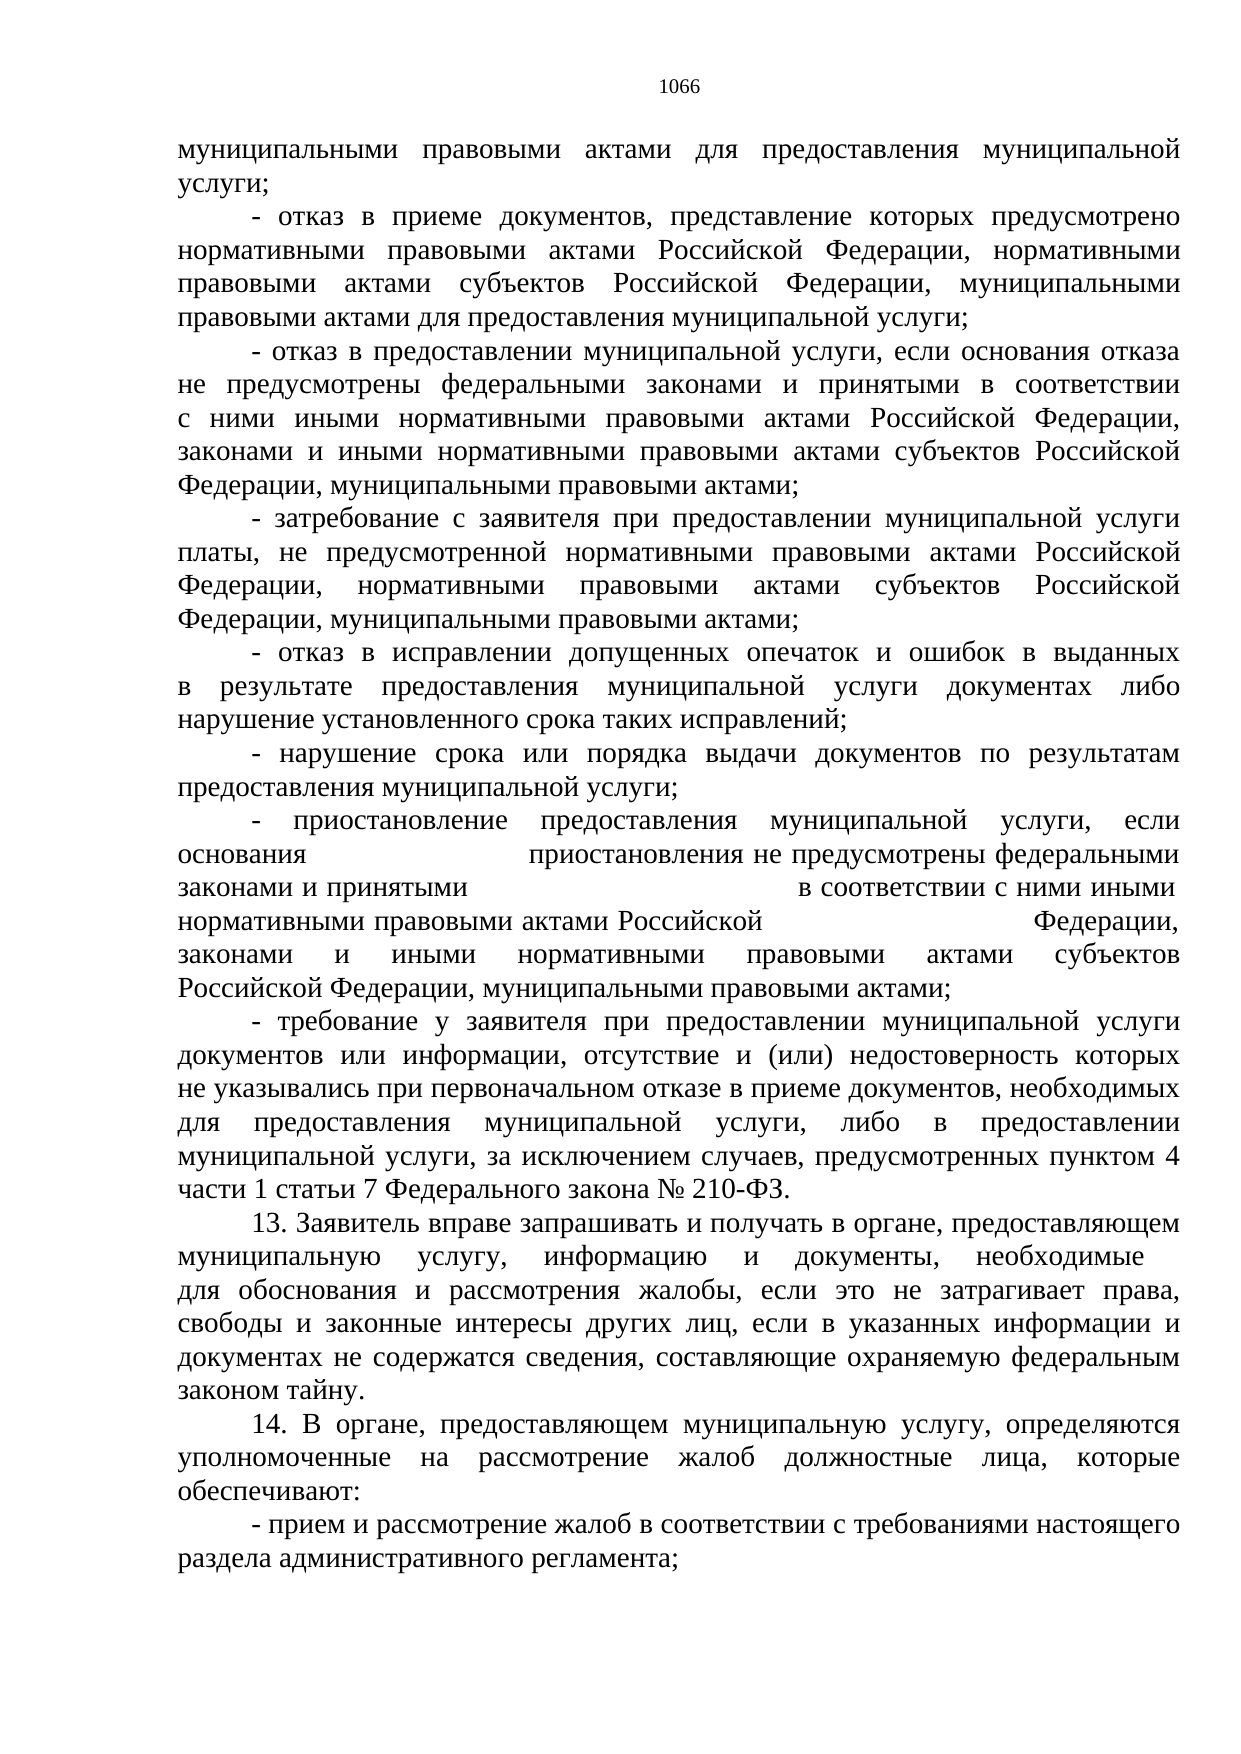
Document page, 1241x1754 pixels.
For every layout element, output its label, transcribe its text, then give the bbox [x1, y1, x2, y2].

text - отказ в приеме документов, представление которых предусмотрено нормативными правовыми актами Российской Федерации, нормативными правовыми актами субъектов Российской Федерации, муниципальными правовыми актами для предоставления муниципальной услуги; [177, 198, 1181, 333]
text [177, 131, 1181, 198]
text - приостановление предоставления муниципальной услуги, если основания приостановления не предусмотрены федеральными законами и принятыми в соответствии с ними иными нормативными правовыми актами Российской Федерации, законами и иными нормативными правовыми актами субъектов Российской Федерации, муниципальными правовыми актами; [177, 802, 1181, 1003]
text - нарушение срока или порядка выдачи документов по результатам предоставления муниципальной услуги; [177, 735, 1181, 802]
text - отказ в исправлении допущенных опечаток и ошибок в выданных в результате предоставления муниципальной услуги документах либо нарушение установленного срока таких исправлений; [177, 634, 1181, 735]
text - затребование с заявителя при предоставлении муниципальной услуги платы, не предусмотренной нормативными правовыми актами Российской Федерации, нормативными правовыми актами субъектов Российской Федерации, муниципальными правовыми актами; [177, 500, 1181, 634]
text - отказ в предоставлении муниципальной услуги, если основания отказа не предусмотрены федеральными законами и принятыми в соответствии с ними иными нормативными правовыми актами Российской Федерации, законами и иными нормативными правовыми актами субъектов Российской Федерации, муниципальными правовыми актами; [177, 333, 1181, 500]
text - прием и рассмотрение жалоб в соответствии с требованиями настоящего раздела административного регламента; [177, 1507, 1181, 1574]
text 13. Заявитель вправе запрашивать и получать в органе, предоставляющем муниципальную услугу, информацию и документы, необходимые для обоснования и рассмотрения жалобы, если это не затрагивает права, свободы и законные интересы других лиц, если в указанных информации и документах не содержатся сведения, составляющие охраняемую федеральным законом тайну. [177, 1205, 1181, 1406]
text 14. В органе, предоставляющем муниципальную услугу, определяются уполномоченные на рассмотрение жалоб должностные лица, которые обеспечивают: [177, 1406, 1181, 1507]
text - требование у заявителя при предоставлении муниципальной услуги документов или информации, отсутствие и (или) недостоверность которых не указывались при первоначальном отказе в приеме документов, необходимых для предоставления муниципальной услуги, либо в предоставлении муниципальной услуги, за исключением случаев, предусмотренных пунктом 4 части 1 статьи 7 Федерального закона № 210-ФЗ. [177, 1003, 1181, 1205]
